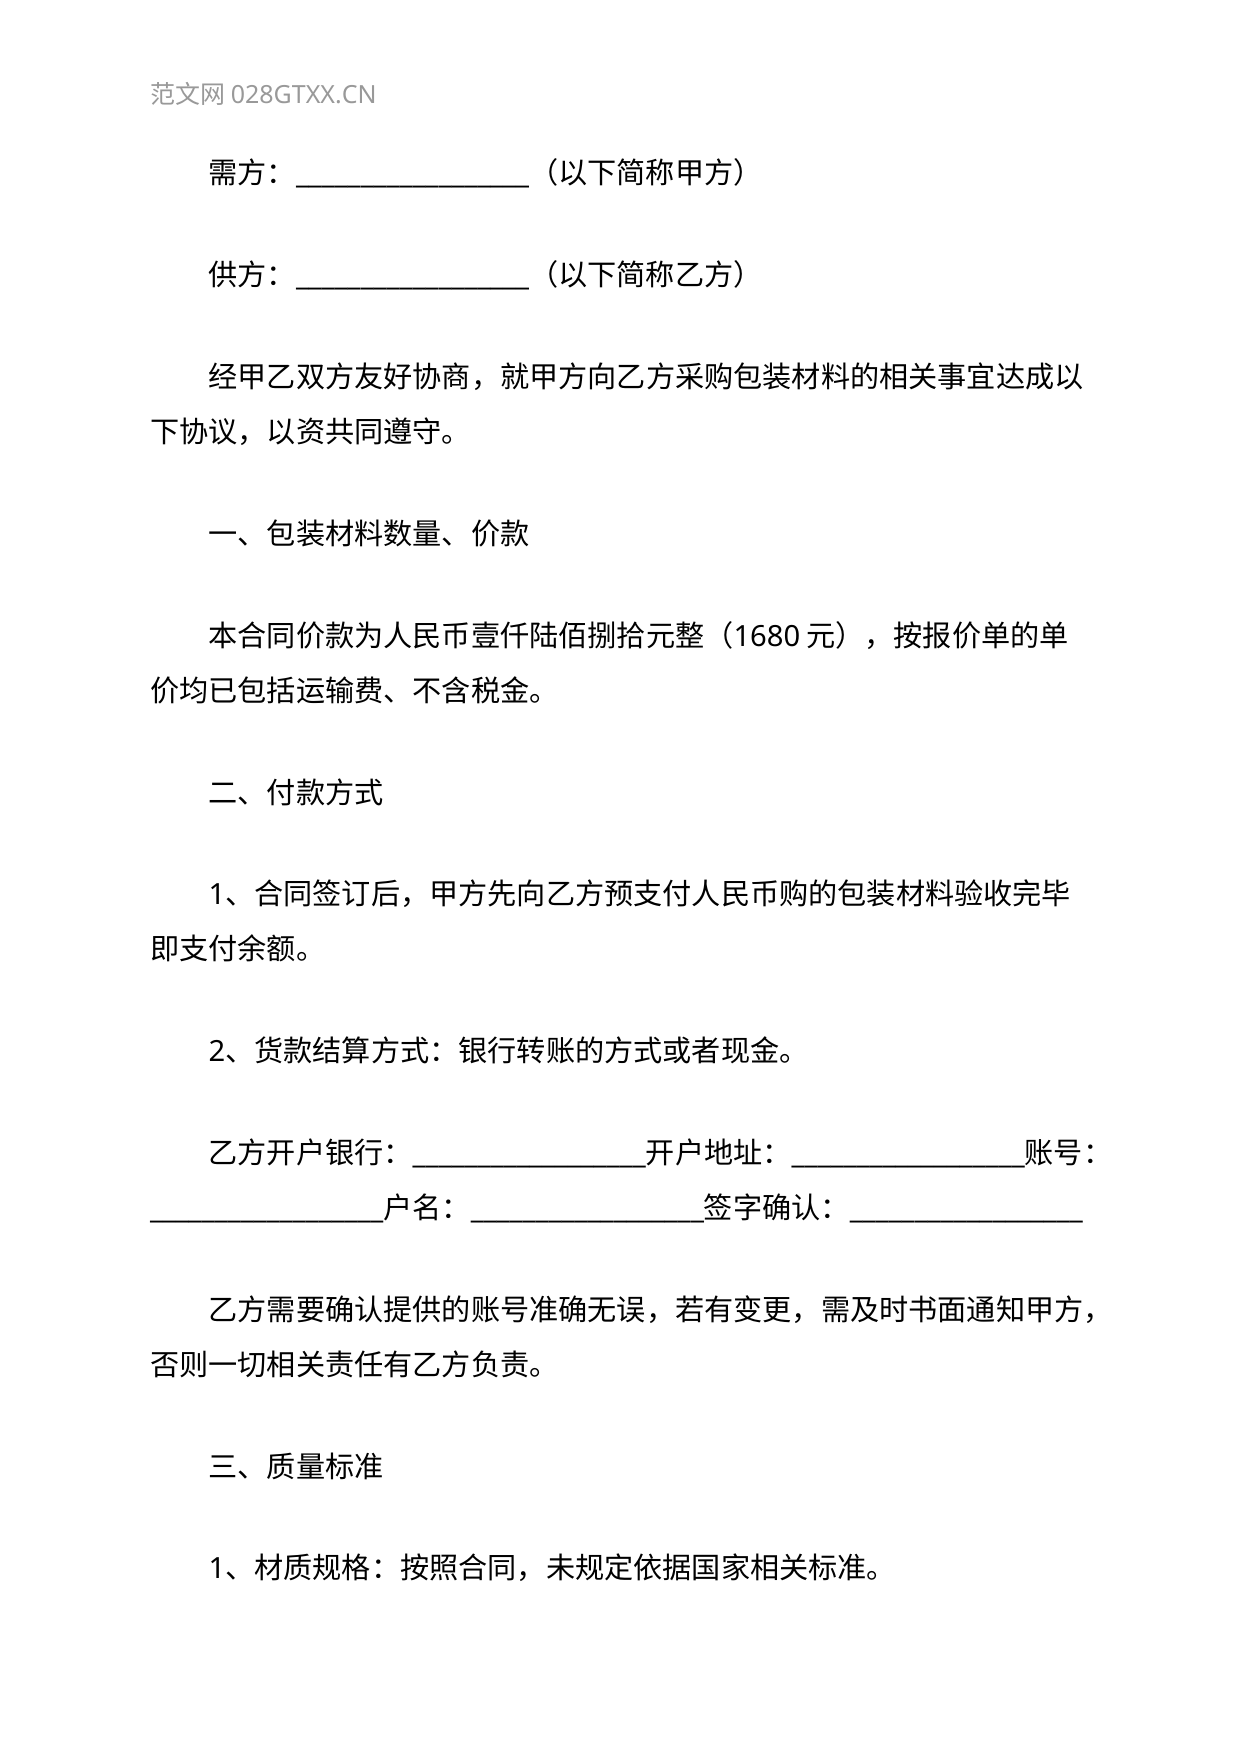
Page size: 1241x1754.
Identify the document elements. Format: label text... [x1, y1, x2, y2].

text 一、包装材料数量、价款 [150, 511, 1090, 553]
text 乙方需要确认提供的账号准确无误，若有变更，需及时书面通知甲方，否则一切相关责任有乙方负责。 [150, 1287, 1090, 1384]
text 2、货款结算方式：银行转账的方式或者现金。 [150, 1028, 1090, 1070]
text 经甲乙双方友好协商，就甲方向乙方采购包装材料的相关事宜达成以下协议，以资共同遵守。 [150, 354, 1090, 451]
text 二、付款方式 [150, 769, 1090, 811]
text 乙方开户银行：__________________开户地址：__________________账号：__________________户名：__________________签字确认：__________________ [150, 1130, 1090, 1227]
text 1、材质规格：按照合同，未规定依据国家相关标准。 [150, 1545, 1090, 1587]
text 本合同价款为人民币壹仟陆佰捌拾元整（1680元），按报价单的单价均已包括运输费、不含税金。 [150, 612, 1090, 710]
text 需方：__________________（以下简称甲方） [150, 150, 1090, 192]
text 1、合同签订后，甲方先向乙方预支付人民币购的包装材料验收完毕即支付余额。 [150, 871, 1090, 968]
text 三、质量标准 [150, 1443, 1090, 1486]
text 供方：__________________（以下简称乙方） [150, 252, 1090, 294]
